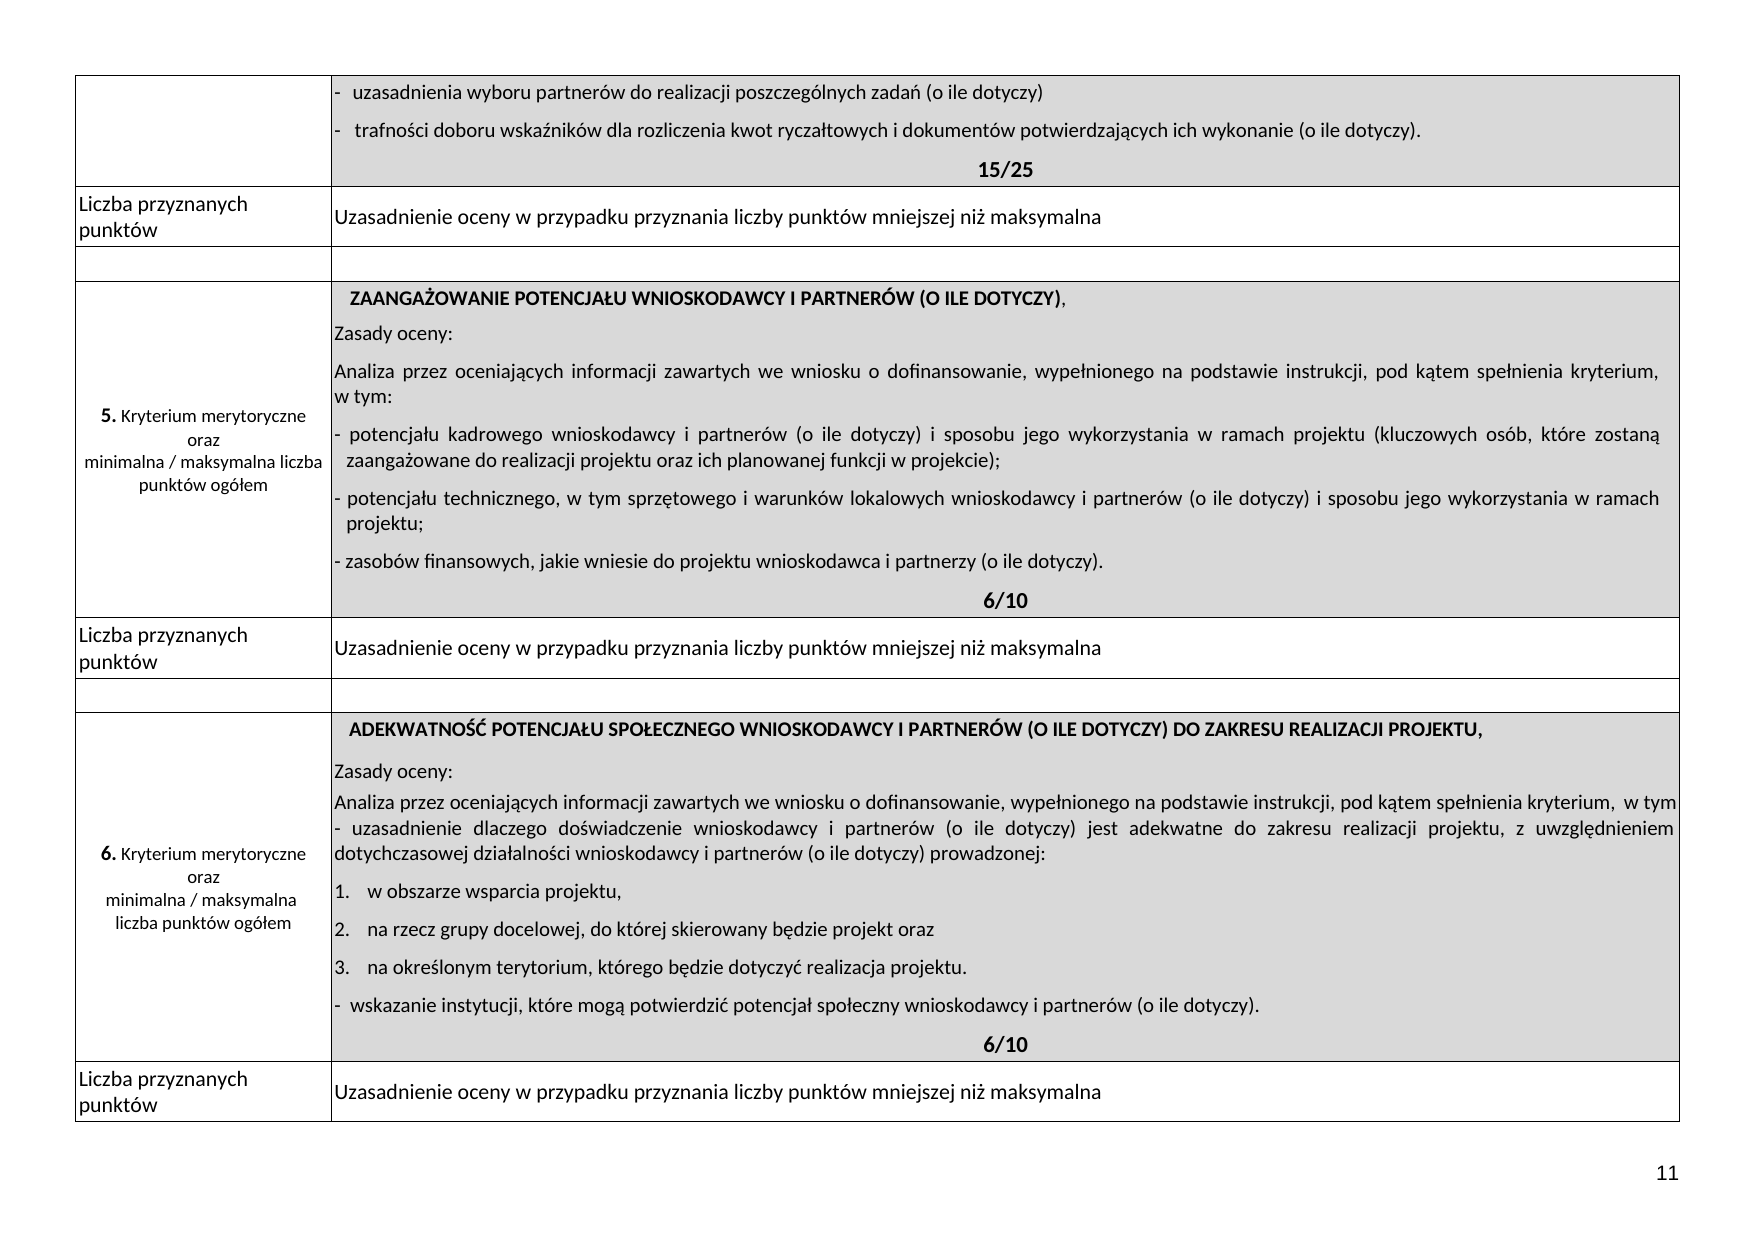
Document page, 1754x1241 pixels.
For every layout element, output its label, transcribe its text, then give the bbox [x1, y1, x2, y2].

table_cell ADEKWATNOŚĆ POTENCJAŁU SPOŁECZNEGO WNIOSKODAWCY I PARTNERÓW (O ILE DOTYCZY) DO ZAKRESU REALIZACJI PROJEKTU, Zasady oceny: Analiza przez oceniających informacji zawartych we wniosku o dofinansowanie, wypełnionego na podstawie instrukcji, pod kątem spełnienia kryterium, w tym - uzasadnienie dlaczego doświadczenie wnioskodawcy i partnerów (o ile dotyczy) jest adekwatne do zakresu realizacji projektu, z uwzględnieniem dotychczasowej działalności wnioskodawcy i partnerów (o ile dotyczy) prowadzonej: 1. w obszarze wsparcia projektu, 2. na rzecz grupy docelowej, do której skierowany będzie projekt oraz 3. na określonym terytorium, którego będzie dotyczyć realizacja projektu. - wskazanie instytucji, które mogą potwierdzić potencjał społeczny wnioskodawcy i partnerów (o ile dotyczy). 6/10 [332, 713, 1679, 1061]
table_cell 6. Kryterium merytoryczne oraz minimalna / maksymalna liczba punktów ogółem [76, 713, 331, 1061]
table_cell [332, 247, 1679, 281]
table_cell [332, 679, 1679, 712]
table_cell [76, 76, 331, 186]
table_cell [76, 247, 331, 281]
table_cell ZAANGAŻOWANIE POTENCJAŁU WNIOSKODAWCY I PARTNERÓW (O ILE DOTYCZY), Zasady oceny: Analiza przez oceniających informacji zawartych we wniosku o dofinansowanie, wypełnionego na podstawie instrukcji, pod kątem spełnienia kryterium, w tym: - potencjału kadrowego wnioskodawcy i partnerów (o ile dotyczy) i sposobu jego wykorzystania w ramach projektu (kluczowych osób, które zostaną zaangażowane do realizacji projektu oraz ich planowanej funkcji w projekcie); - potencjału technicznego, w tym sprzętowego i warunków lokalowych wnioskodawcy i partnerów (o ile dotyczy) i sposobu jego wykorzystania w ramach projektu; - zasobów finansowych, jakie wniesie do projektu wnioskodawca i partnerzy (o ile dotyczy). 6/10 [332, 282, 1679, 617]
table_cell Liczba przyznanych punktów [76, 1062, 331, 1121]
table_cell [76, 679, 331, 712]
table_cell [332, 76, 1679, 186]
table_cell Uzasadnienie oceny w przypadku przyznania liczby punktów mniejszej niż maksymalna [332, 618, 1679, 677]
table_cell Liczba przyznanych punktów [76, 187, 331, 246]
table_cell Uzasadnienie oceny w przypadku przyznania liczby punktów mniejszej niż maksymalna [332, 187, 1679, 246]
table_cell Uzasadnienie oceny w przypadku przyznania liczby punktów mniejszej niż maksymalna [332, 1062, 1679, 1121]
table_cell Liczba przyznanych punktów [76, 618, 331, 677]
table_cell 5. Kryterium merytoryczne oraz minimalna / maksymalna liczba punktów ogółem [76, 282, 331, 617]
